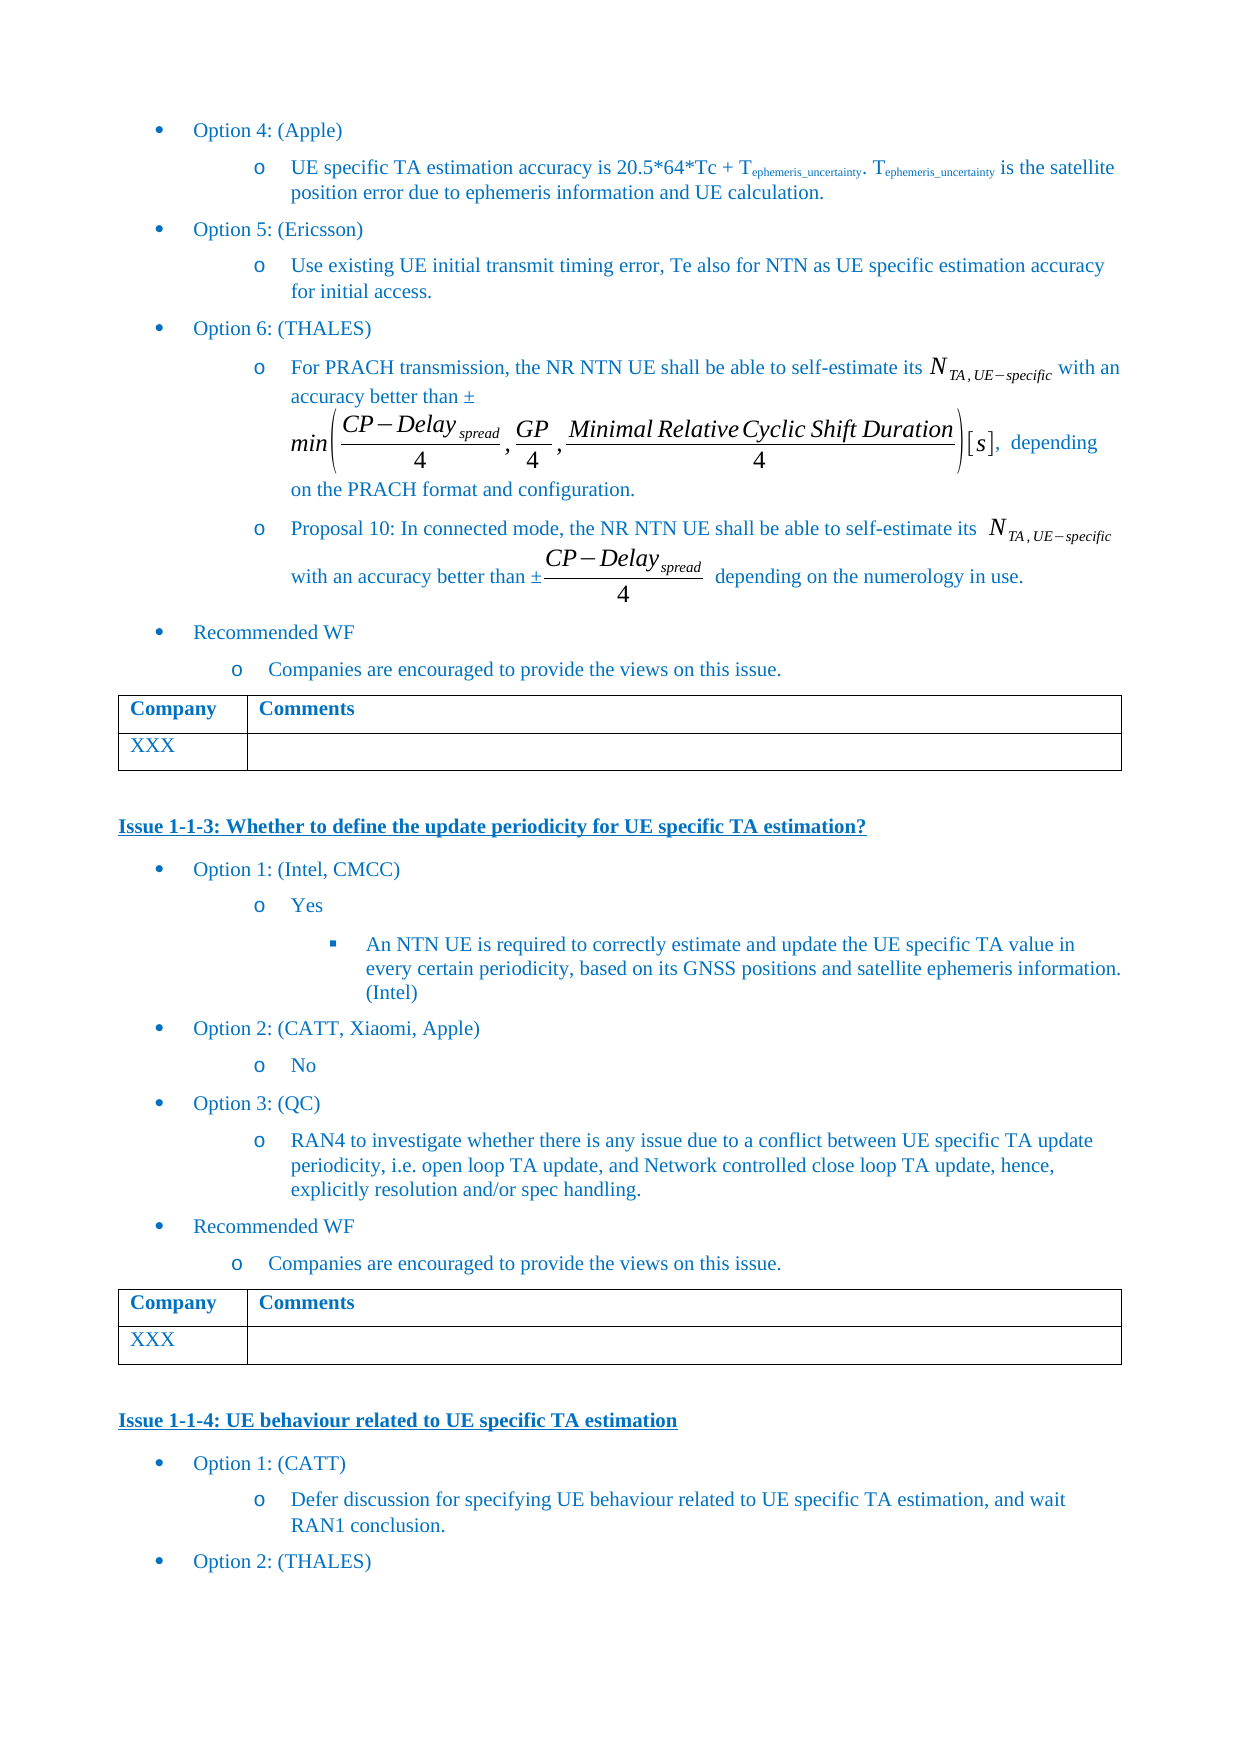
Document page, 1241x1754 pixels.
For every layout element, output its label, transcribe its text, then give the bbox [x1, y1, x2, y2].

list Option 3: (QC) [156, 1091, 1122, 1115]
list Option 1: (Intel, CMCC) [156, 857, 1122, 881]
list Option 1: (CATT) [156, 1451, 1122, 1474]
table_cell XXX [119, 1327, 247, 1364]
list Companies are encouraged to provide the views on this issue. [231, 1250, 1122, 1276]
list Use existing UE initial transmit timing error, Te also for NTN as UE specific estimation accuracy for initial access. [253, 253, 1122, 303]
list UE specific TA estimation accuracy is 20.5*64*Tc + Tephemeris_uncertainty. Tephemeris_uncertainty is the satellite position error due to ephemeris information and UE calculation. [253, 154, 1122, 204]
table_cell XXX [119, 734, 247, 770]
list Option 4: (Apple) [156, 118, 1122, 142]
list Yes [253, 893, 1122, 919]
list Defer discussion for specifying UE behaviour related to UE specific TA estimation, and wait RAN1 conclusion. [253, 1487, 1122, 1537]
list An NTN UE is required to correctly estimate and update the UE specific TA value in every certain periodicity, based on its GNSS positions and satellite ephemeris information. (Intel) [328, 931, 1122, 1004]
text Issue 1-1-3: Whether to define the update periodicity for UE specific TA estimation? [118, 814, 1122, 838]
list RAN4 to investigate whether there is any issue due to a conflict between UE specific TA update periodicity, i.e. open loop TA update, and Network controlled close loop TA update, hence, explicitly resolution and/or spec handling. [253, 1127, 1122, 1201]
list Option 2: (THALES) [156, 1549, 1122, 1573]
table_header Company [119, 1290, 247, 1326]
list Recommended WF [156, 1214, 1122, 1238]
list Option 5: (Ericsson) [156, 217, 1122, 241]
list Option 2: (CATT, Xiaomi, Apple) [156, 1016, 1122, 1040]
list Companies are encouraged to provide the views on this issue. [231, 657, 1122, 682]
list Option 6: (THALES) [156, 316, 1122, 340]
list No [253, 1053, 1122, 1078]
table_header Comments [248, 696, 1121, 732]
list For PRACH transmission, the NR NTN UE shall be able to self-estimate its with an accuracy better than ± , depending on the PRACH format and configuration. [253, 352, 1122, 501]
table_header Company [119, 696, 247, 732]
text Issue 1-1-4: UE behaviour related to UE specific TA estimation [118, 1408, 1122, 1432]
table_cell [248, 1327, 1121, 1364]
list Recommended WF [156, 620, 1122, 644]
table_header Comments [248, 1290, 1121, 1326]
table_cell [248, 734, 1121, 770]
list Proposal 10: In connected mode, the NR NTN UE shall be able to self-estimate its with an accuracy better than ± depending on the numerology in use. [253, 513, 1122, 607]
